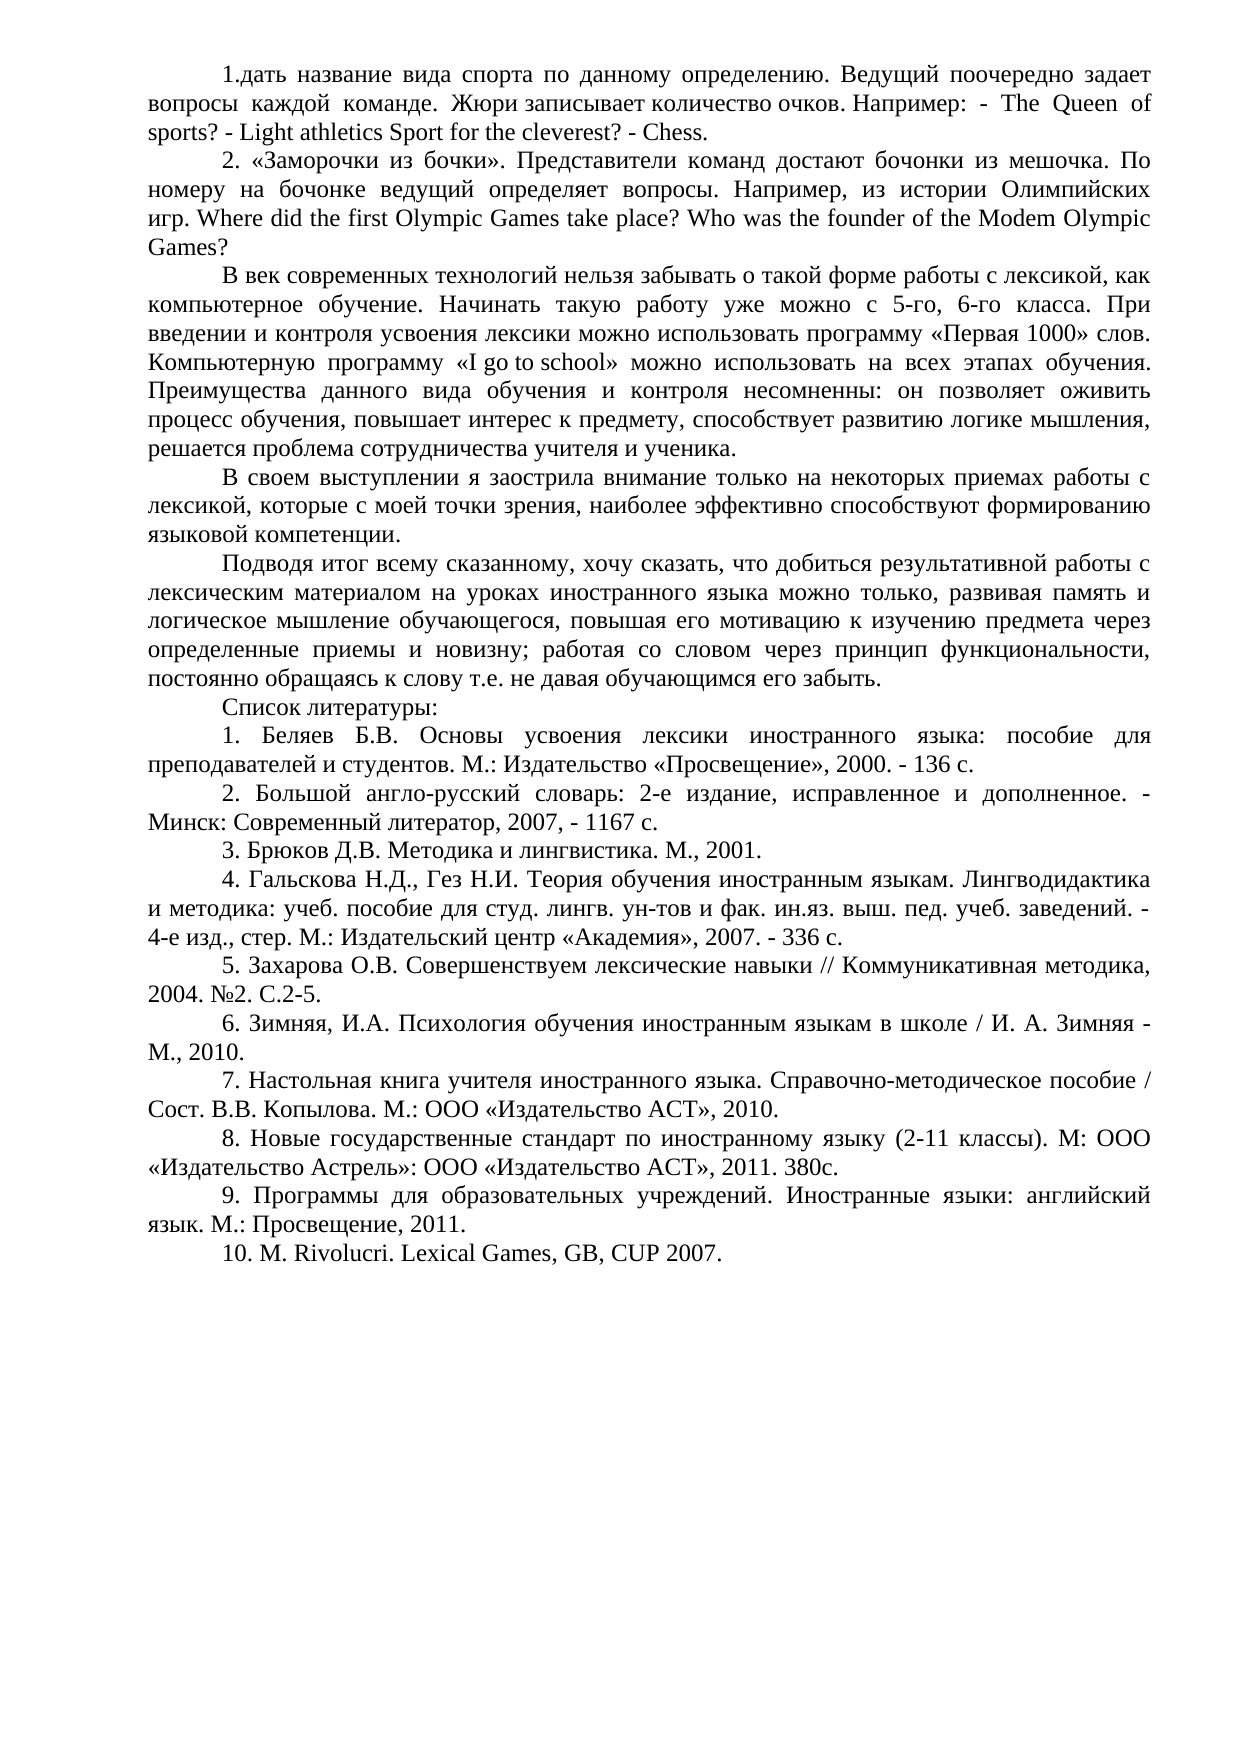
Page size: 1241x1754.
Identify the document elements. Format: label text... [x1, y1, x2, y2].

text Подводя итог всему сказанному, хочу сказать, что добиться результативной работы с лексическим материалом на уроках иностранного языка можно только, развивая память и логическое мышление обучающегося, повышая его мотивацию к изучению предмета через определенные приемы и новизну; работая со словом через принцип функциональности, постоянно обращаясь к слову т.е. не давая обучающимся его забыть. [148, 548, 1152, 692]
text 6. Зимняя, И.А. Психология обучения иностранным языкам в школе / И. А. Зимняя - М., 2010. [148, 1008, 1152, 1065]
text 1.дать название вида спорта по данному определению. Ведущий поочередно задает вопросы каждой команде. Жюри записывает количество очков. Например: - The Queen of sports? - Light athletics Sport for the cleverest? - Chess. [148, 59, 1152, 145]
text 5. Захарова О.В. Совершенствуем лексические навыки // Коммуникативная методика, 2004. №2. С.2-5. [148, 950, 1152, 1008]
text В век современных технологий нельзя забывать о такой форме работы с лексикой, как компьютерное обучение. Начинать такую работу уже можно с 5-го, 6-го класса. При введении и контроля усвоения лексики можно использовать программу «Первая 1000» слов. Компьютерную программу «I go to school» можно использовать на всех этапах обучения. Преимущества данного вида обучения и контроля несомненны: он позволяет оживить процесс обучения, повышает интерес к предмету, способствует развитию логике мышления, решается проблема сотрудничества учителя и ученика. [148, 260, 1152, 462]
text 3. Брюков Д.В. Методика и лингвистика. М., 2001. [148, 835, 1152, 864]
text В своем выступлении я заострила внимание только на некоторых приемах работы с лексикой, которые с моей точки зрения, наиболее эффективно способствуют формированию языковой компетенции. [148, 462, 1152, 548]
text 4. Гальскова Н.Д., Гез Н.И. Теория обучения иностранным языкам. Лингводидактика и методика: учеб. пособие для студ. лингв. ун-тов и фак. ин.яз. выш. пед. учеб. заведений. - 4-е изд., стер. М.: Издательский центр «Академия», 2007. - 336 с. [148, 864, 1152, 950]
text 1. Беляев Б.В. Основы усвоения лексики иностранного языка: пособие для преподавателей и студентов. М.: Издательство «Просвещение», 2000. - 136 с. [148, 720, 1152, 778]
text 2. «Заморочки из бочки». Представители команд достают бочонки из мешочка. По номеру на бочонке ведущий определяет вопросы. Например, из истории Олимпийских игр. Where did the first Olympic Games take place? Who was the founder of the Modem Olympic Games? [148, 145, 1152, 260]
text 7. Настольная книга учителя иностранного языка. Справочно-методическое пособие / Сост. В.В. Копылова. М.: ООО «Издательство АСТ», 2010. [148, 1065, 1152, 1123]
text 8. Новые государственные стандарт по иностранному языку (2-11 классы). М: ООО «Издательство Астрель»: ООО «Издательство АСТ», 2011. 380с. [148, 1123, 1152, 1180]
text Список литературы: [148, 692, 1152, 720]
text 9. Программы для образовательных учреждений. Иностранные языки: английский язык. М.: Просвещение, 2011. [148, 1180, 1152, 1238]
text 10. M. Rivolucri. Lexical Games, GB, CUP 2007. [148, 1238, 1152, 1267]
text 2. Большой англо-русский словарь: 2-е издание, исправленное и дополненное. - Минск: Современный литератор, 2007, - 1167 с. [148, 778, 1152, 835]
